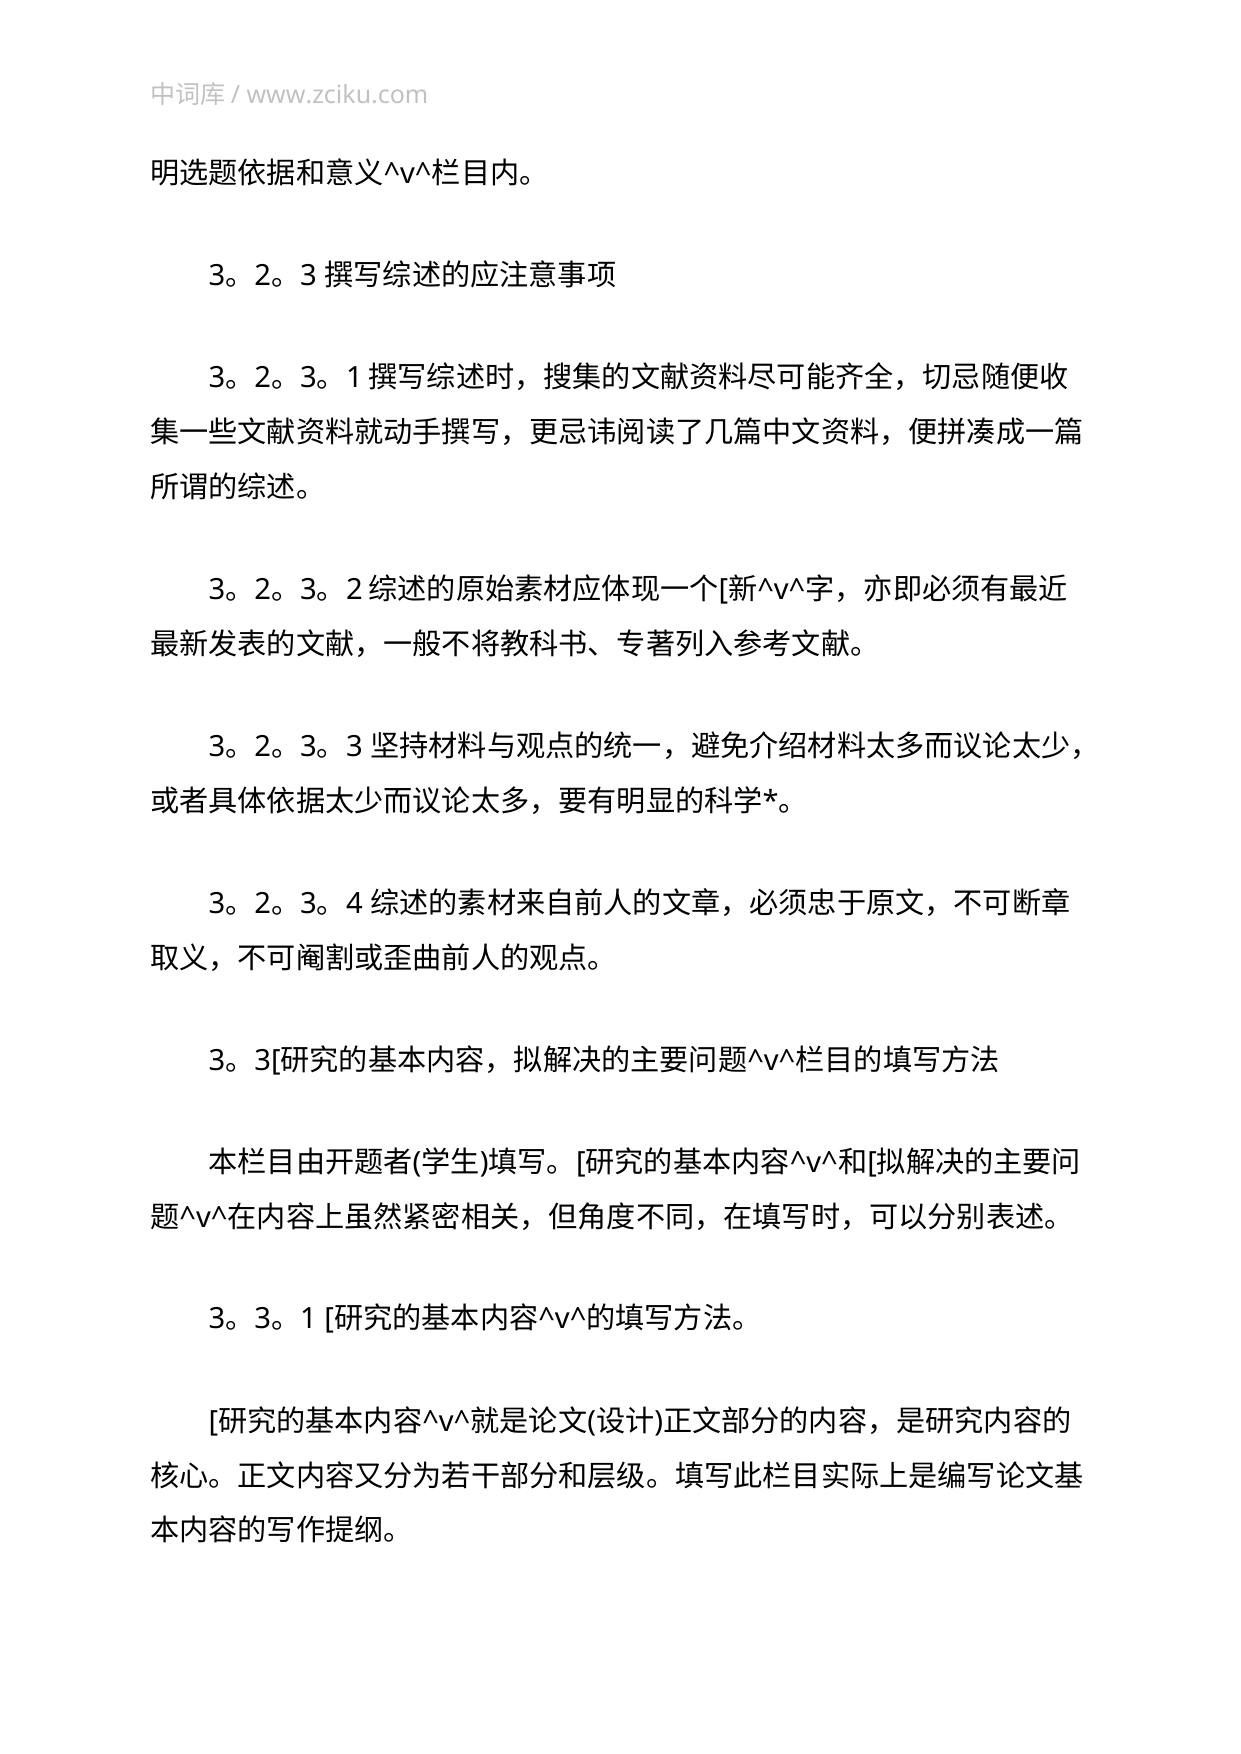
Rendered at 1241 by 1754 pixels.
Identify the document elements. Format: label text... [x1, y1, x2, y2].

text 3。2。3。1撰写综述时，搜集的文献资料尽可能齐全，切忌随便收集一些文献资料就动手撰写，更忌讳阅读了几篇中文资料，便拼凑成一篇所谓的综述。 [150, 354, 1090, 506]
text 3。2。3。3 坚持材料与观点的统一，避免介绍材料太多而议论太少，或者具体依据太少而议论太多，要有明显的科学*。 [150, 722, 1090, 820]
text 3。3。1 [研究的基本内容^v^的填写方法。 [150, 1295, 1090, 1337]
text 3。2。3。2综述的原始素材应体现一个[新^v^字，亦即必须有最近最新发表的文献，一般不将教科书、专著列入参考文献。 [150, 566, 1090, 663]
text 3。2。3 撰写综述的应注意事项 [150, 252, 1090, 294]
text 3。3[研究的基本内容，拟解决的主要问题^v^栏目的填写方法 [150, 1036, 1090, 1078]
text 本栏目由开题者(学生)填写。[研究的基本内容^v^和[拟解决的主要问题^v^在内容上虽然紧密相关，但角度不同，在填写时，可以分别表述。 [150, 1138, 1090, 1236]
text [150, 150, 1090, 192]
text [研究的基本内容^v^就是论文(设计)正文部分的内容，是研究内容的核心。正文内容又分为若干部分和层级。填写此栏目实际上是编写论文基本内容的写作提纲。 [150, 1397, 1090, 1549]
text 3。2。3。4 综述的素材来自前人的文章，必须忠于原文，不可断章取义，不可阉割或歪曲前人的观点。 [150, 879, 1090, 977]
